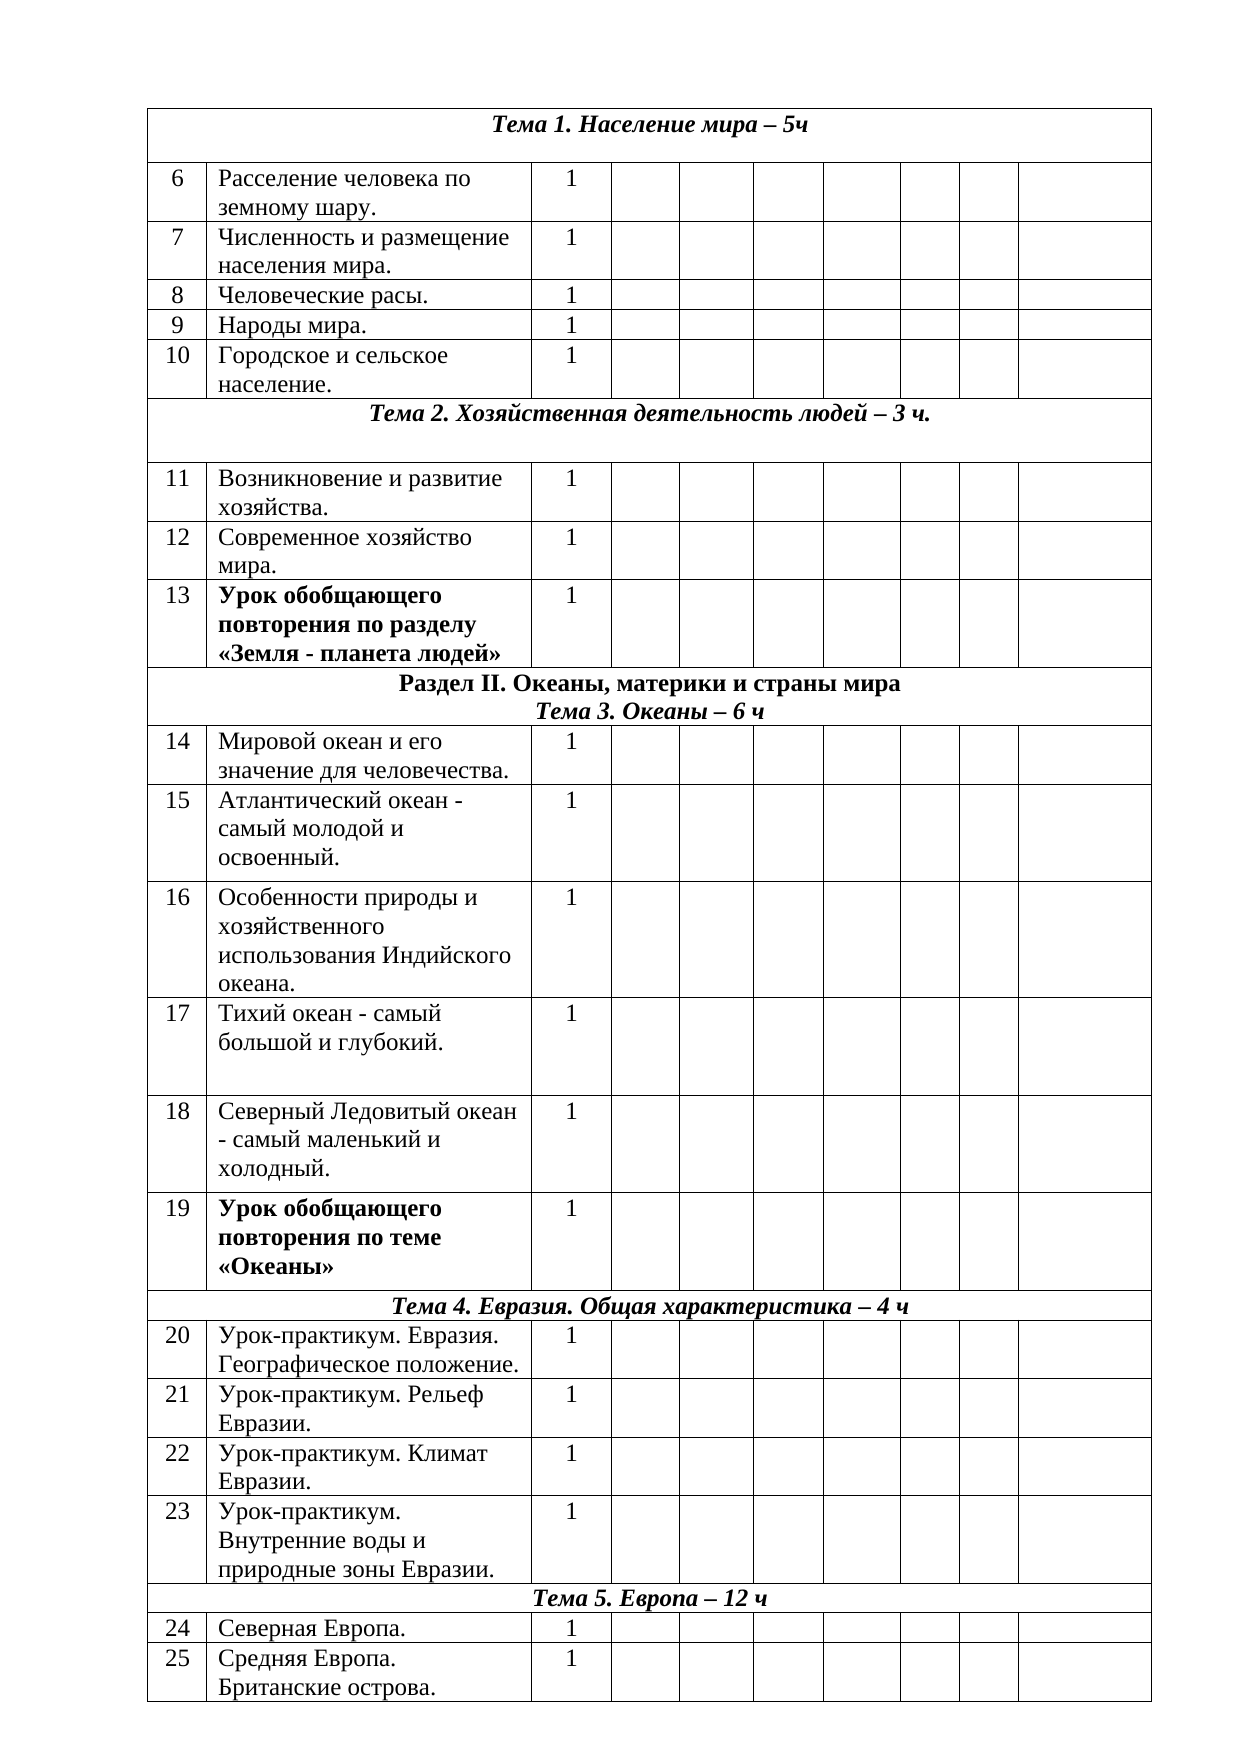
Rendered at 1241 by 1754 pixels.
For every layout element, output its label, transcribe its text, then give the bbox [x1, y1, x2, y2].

table_cell [680, 1193, 753, 1290]
table_cell [1019, 1193, 1151, 1290]
table_cell [1019, 1096, 1151, 1192]
table_cell [901, 785, 959, 881]
table_cell [680, 1496, 753, 1582]
table_cell 16 [148, 882, 206, 997]
table_cell 1 [532, 1193, 611, 1290]
table_cell [824, 310, 900, 339]
table_cell [824, 280, 900, 309]
table_cell [612, 1496, 679, 1582]
table_cell [754, 726, 823, 784]
table_cell [901, 1193, 959, 1290]
table_cell [1019, 998, 1151, 1095]
table_cell 22 [148, 1438, 206, 1495]
table_cell [960, 310, 1018, 339]
table_cell Тихий океан - самый большой и глубокий. [207, 998, 531, 1095]
table_cell [612, 1643, 679, 1701]
table_cell Урок обобщающего повторения по разделу «Земля - планета людей» [207, 580, 531, 667]
table_cell [960, 1496, 1018, 1582]
table_cell [612, 463, 679, 521]
table_cell [754, 222, 823, 279]
table_cell 1 [532, 222, 611, 279]
table_cell [824, 1643, 900, 1701]
table_cell [824, 522, 900, 579]
table_cell [960, 998, 1018, 1095]
table_cell [824, 580, 900, 667]
table_cell Тема 5. Европа – 12 ч [148, 1584, 1151, 1612]
table_cell Тема 1. Население мира – 5ч [148, 109, 1151, 162]
table_cell 1 [532, 1096, 611, 1192]
table_cell [754, 163, 823, 221]
table_cell [901, 310, 959, 339]
table_cell 11 [148, 463, 206, 521]
table_cell [824, 1096, 900, 1192]
table_cell [612, 1438, 679, 1495]
table_cell [680, 726, 753, 784]
table_cell 1 [532, 580, 611, 667]
table_cell 1 [532, 1643, 611, 1701]
table_cell 21 [148, 1379, 206, 1437]
table_cell [1019, 785, 1151, 881]
table_cell [960, 726, 1018, 784]
table_cell [680, 1643, 753, 1701]
table_cell [901, 340, 959, 397]
table_cell [960, 580, 1018, 667]
table_cell [612, 580, 679, 667]
table_cell 1 [532, 1438, 611, 1495]
table_cell [754, 1096, 823, 1192]
table_cell Особенности природы и хозяйственного использования Индийского океана. [207, 882, 531, 997]
table_cell 1 [532, 280, 611, 309]
table_cell [960, 222, 1018, 279]
table_cell [612, 280, 679, 309]
table_cell [824, 726, 900, 784]
table_cell [754, 882, 823, 997]
table_cell [754, 1643, 823, 1701]
table_cell Народы мира. [207, 310, 531, 339]
table_cell [960, 1643, 1018, 1701]
table_cell 1 [532, 1379, 611, 1437]
table_cell [901, 882, 959, 997]
table_cell Численность и размещение населения мира. [207, 222, 531, 279]
table_cell [754, 998, 823, 1095]
table_cell Урок-практикум. Евразия. Географическое положение. [207, 1321, 531, 1378]
table_cell [960, 463, 1018, 521]
table_cell Северная Европа. [207, 1613, 531, 1642]
table_cell [612, 1096, 679, 1192]
table_cell [901, 726, 959, 784]
table_cell Расселение человека по земному шару. [207, 163, 531, 221]
table_cell [754, 1438, 823, 1495]
table_cell Атлантический океан - самый молодой и освоенный. [207, 785, 531, 881]
table_cell [824, 222, 900, 279]
table_cell [754, 340, 823, 397]
table_cell [901, 1613, 959, 1642]
table_cell 6 [148, 163, 206, 221]
table_cell [901, 163, 959, 221]
table_cell 1 [532, 310, 611, 339]
table_cell [1019, 340, 1151, 397]
table_cell [1019, 280, 1151, 309]
table_cell [960, 1321, 1018, 1378]
table_cell 24 [148, 1613, 206, 1642]
table_cell [960, 1096, 1018, 1192]
table_cell Тема 2. Хозяйственная деятельность людей – 3 ч. [148, 399, 1151, 462]
table_cell [824, 1613, 900, 1642]
table_cell Урок-практикум. Климат Евразии. [207, 1438, 531, 1495]
table_cell [612, 1193, 679, 1290]
table_cell [612, 522, 679, 579]
table_cell [680, 280, 753, 309]
table_cell [612, 882, 679, 997]
table_cell [754, 1496, 823, 1582]
table_cell 1 [532, 463, 611, 521]
table_cell [1019, 163, 1151, 221]
table_cell [960, 785, 1018, 881]
table_cell Мировой океан и его значение для человечества. [207, 726, 531, 784]
table_cell [901, 1379, 959, 1437]
table_cell [754, 310, 823, 339]
table_cell [754, 785, 823, 881]
table_cell [680, 785, 753, 881]
table_cell [680, 310, 753, 339]
table_cell [680, 580, 753, 667]
table_cell [680, 1438, 753, 1495]
table_cell 7 [148, 222, 206, 279]
table_cell [680, 882, 753, 997]
table_cell [901, 1096, 959, 1192]
table_cell 20 [148, 1321, 206, 1378]
table_cell [680, 222, 753, 279]
table_cell Раздел II. Океаны, материки и страны мира Тема 3. Океаны – 6 ч [148, 668, 1151, 725]
table_cell [824, 340, 900, 397]
table_cell [1019, 1496, 1151, 1582]
table_cell [901, 222, 959, 279]
table_cell [612, 1321, 679, 1378]
table_cell 1 [532, 1321, 611, 1378]
table_cell Урок обобщающего повторения по теме «Океаны» [207, 1193, 531, 1290]
table_cell [612, 998, 679, 1095]
table_cell [1019, 1321, 1151, 1378]
table_cell [901, 1321, 959, 1378]
table_cell [1019, 580, 1151, 667]
table_cell 14 [148, 726, 206, 784]
table_cell [754, 280, 823, 309]
table_cell 10 [148, 340, 206, 397]
table_cell 15 [148, 785, 206, 881]
table_cell [680, 998, 753, 1095]
table_cell [824, 163, 900, 221]
table_cell [960, 882, 1018, 997]
table_cell [754, 1613, 823, 1642]
table_cell [960, 340, 1018, 397]
table_cell [824, 882, 900, 997]
table_cell 1 [532, 726, 611, 784]
table_cell [824, 1438, 900, 1495]
table_cell Тема 4. Евразия. Общая характеристика – 4 ч [148, 1291, 1151, 1319]
table_cell [960, 1438, 1018, 1495]
table_cell Урок-практикум. Внутренние воды и природные зоны Евразии. [207, 1496, 531, 1582]
table_cell Северный Ледовитый океан - самый маленький и холодный. [207, 1096, 531, 1192]
table_cell [824, 463, 900, 521]
table_cell [960, 163, 1018, 221]
table_cell [901, 580, 959, 667]
table_cell [754, 522, 823, 579]
table_cell 9 [148, 310, 206, 339]
table_cell [1019, 1613, 1151, 1642]
table_cell 1 [532, 522, 611, 579]
table_cell [680, 163, 753, 221]
table_cell [824, 998, 900, 1095]
table_cell 19 [148, 1193, 206, 1290]
table_cell [612, 726, 679, 784]
table_cell Человеческие расы. [207, 280, 531, 309]
table_cell [901, 1438, 959, 1495]
table_cell [754, 580, 823, 667]
table_cell [1019, 222, 1151, 279]
table_cell [960, 280, 1018, 309]
table_cell [824, 1379, 900, 1437]
table_cell [960, 522, 1018, 579]
table_cell [1019, 1379, 1151, 1437]
table_cell 17 [148, 998, 206, 1095]
table_cell [1019, 882, 1151, 997]
table_cell [960, 1193, 1018, 1290]
table_cell 1 [532, 163, 611, 221]
table_cell Урок-практикум. Рельеф Евразии. [207, 1379, 531, 1437]
table_cell 1 [532, 785, 611, 881]
table_cell [754, 1379, 823, 1437]
table_cell [824, 785, 900, 881]
table_cell [754, 463, 823, 521]
table_cell [612, 222, 679, 279]
table_cell 1 [532, 340, 611, 397]
table_cell [612, 340, 679, 397]
table_cell 8 [148, 280, 206, 309]
table_cell [824, 1193, 900, 1290]
table_cell 23 [148, 1496, 206, 1582]
table_cell [824, 1496, 900, 1582]
table_cell [612, 785, 679, 881]
table_cell Современное хозяйство мира. [207, 522, 531, 579]
table_cell 1 [532, 1496, 611, 1582]
table_cell [1019, 310, 1151, 339]
table_cell 18 [148, 1096, 206, 1192]
table_cell [901, 463, 959, 521]
table_cell [680, 1379, 753, 1437]
table_cell [1019, 522, 1151, 579]
table_cell 12 [148, 522, 206, 579]
table_cell [960, 1379, 1018, 1437]
table_cell 25 [148, 1643, 206, 1701]
table_cell [901, 1496, 959, 1582]
table_cell [612, 163, 679, 221]
table_cell [754, 1321, 823, 1378]
table_cell 1 [532, 1613, 611, 1642]
table_cell 1 [532, 998, 611, 1095]
table_cell [680, 522, 753, 579]
table_cell [612, 310, 679, 339]
table_cell [901, 522, 959, 579]
table_cell [901, 1643, 959, 1701]
table_cell [1019, 1643, 1151, 1701]
table_cell [824, 1321, 900, 1378]
table_cell [754, 1193, 823, 1290]
table_cell [680, 340, 753, 397]
table_cell [612, 1613, 679, 1642]
table_cell [680, 1096, 753, 1192]
table_cell [612, 1379, 679, 1437]
table_cell Средняя Европа. Британские острова. [207, 1643, 531, 1701]
table_cell Городское и сельское население. [207, 340, 531, 397]
table_cell [901, 280, 959, 309]
table_cell [960, 1613, 1018, 1642]
table_cell 13 [148, 580, 206, 667]
table_cell Возникновение и развитие хозяйства. [207, 463, 531, 521]
table_cell [901, 998, 959, 1095]
table_cell 1 [532, 882, 611, 997]
table_cell [1019, 726, 1151, 784]
table_cell [680, 1613, 753, 1642]
table_cell [680, 463, 753, 521]
table_cell [1019, 1438, 1151, 1495]
table_cell [1019, 463, 1151, 521]
table_cell [680, 1321, 753, 1378]
